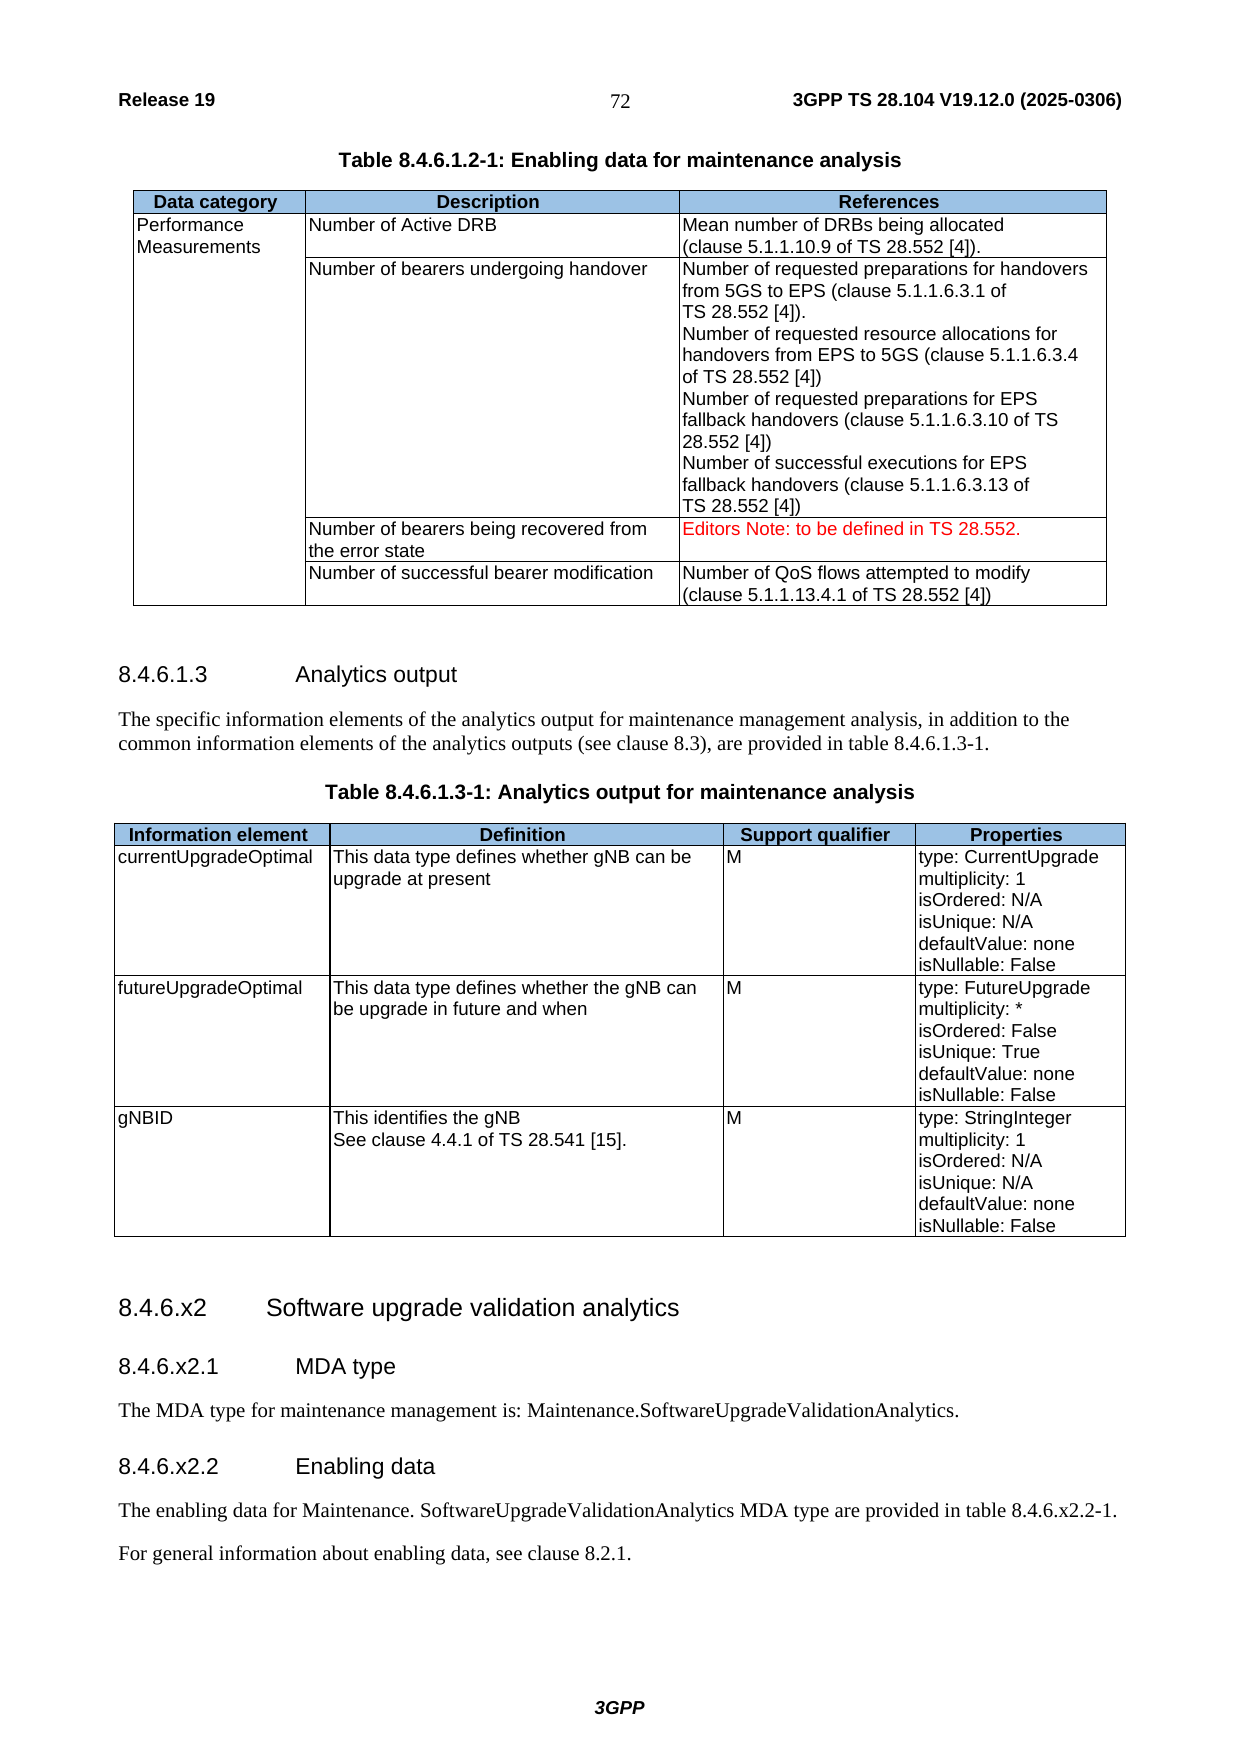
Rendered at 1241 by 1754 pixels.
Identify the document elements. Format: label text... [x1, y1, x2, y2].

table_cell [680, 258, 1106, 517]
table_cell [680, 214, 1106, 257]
text Table 8.4.6.1.3-1: Analytics output for maintenance analysis [118, 780, 1122, 804]
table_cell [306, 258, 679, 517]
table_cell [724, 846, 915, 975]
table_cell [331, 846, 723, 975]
subtitle 8.4.6.1.3 Analytics output [118, 661, 1122, 688]
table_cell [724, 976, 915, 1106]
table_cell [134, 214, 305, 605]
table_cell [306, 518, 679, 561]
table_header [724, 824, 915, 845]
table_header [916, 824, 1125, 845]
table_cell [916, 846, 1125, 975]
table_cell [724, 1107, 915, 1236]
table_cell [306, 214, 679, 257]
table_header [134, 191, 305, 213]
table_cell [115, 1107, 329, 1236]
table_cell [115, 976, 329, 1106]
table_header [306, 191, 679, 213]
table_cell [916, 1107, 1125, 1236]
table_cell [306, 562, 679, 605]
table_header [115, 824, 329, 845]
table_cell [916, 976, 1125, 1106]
text The specific information elements of the analytics output for maintenance management analysis, in addition to the common information elements of the analytics outputs (see clause 8.3), are provided in table 8.4.6.1.3-1. [118, 707, 1122, 755]
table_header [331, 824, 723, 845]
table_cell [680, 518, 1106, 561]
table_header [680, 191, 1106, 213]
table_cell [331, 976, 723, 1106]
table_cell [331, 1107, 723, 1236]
text Table 8.4.6.1.2-1: Enabling data for maintenance analysis [118, 147, 1122, 171]
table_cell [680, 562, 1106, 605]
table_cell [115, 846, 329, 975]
